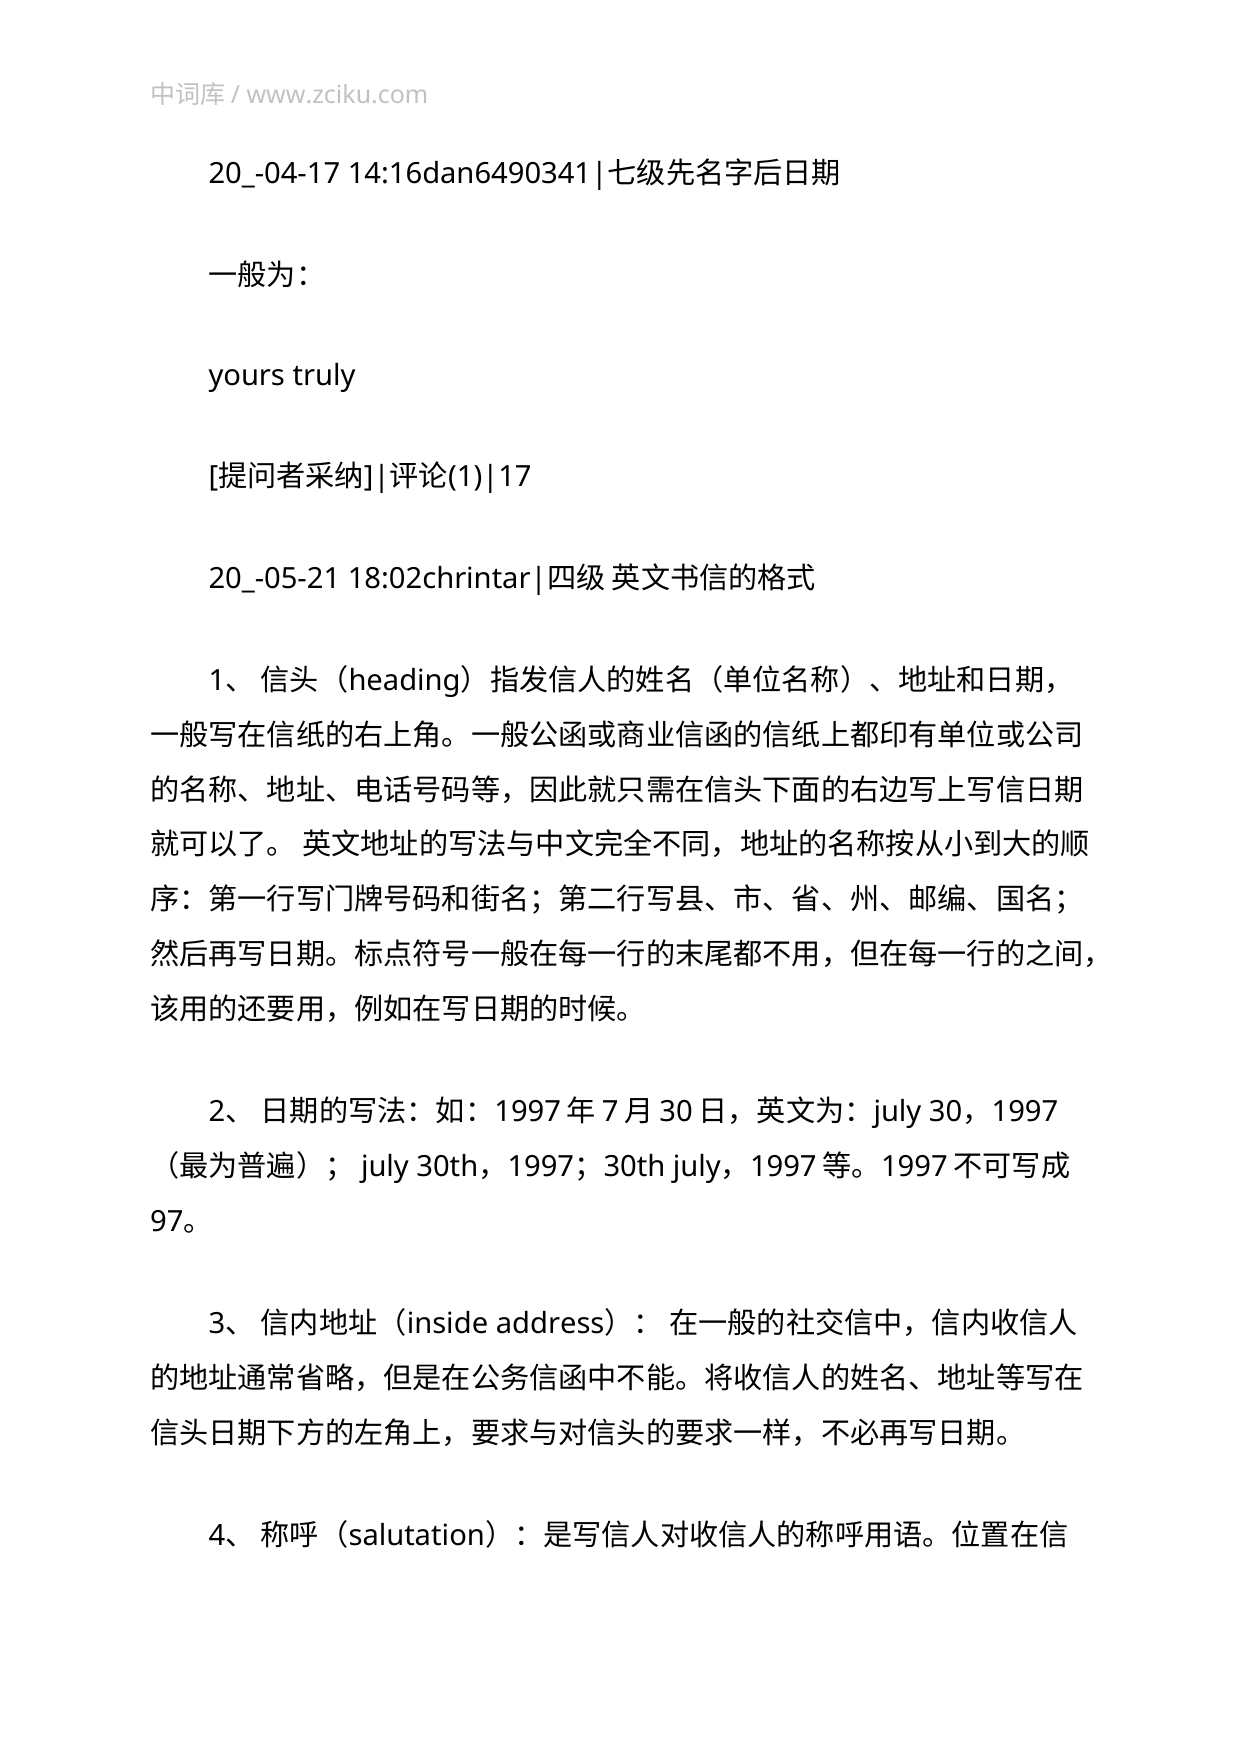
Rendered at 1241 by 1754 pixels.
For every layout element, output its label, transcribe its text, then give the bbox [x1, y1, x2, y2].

text yours truly [150, 354, 1090, 393]
text 20_-04-17 14:16dan6490341|七级先名字后日期 [150, 150, 1090, 192]
text 3、 信内地址（inside address）： 在一般的社交信中，信内收信人的地址通常省略，但是在公务信函中不能。将收信人的姓名、地址等写在信头日期下方的左角上，要求与对信头的要求一样，不必再写日期。 [150, 1299, 1090, 1452]
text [150, 1511, 1090, 1553]
text [提问者采纳]|评论(1)|17 [150, 452, 1090, 494]
text 20_-05-21 18:02chrintar|四级 英文书信的格式 [150, 554, 1090, 597]
text 1、 信头（heading）指发信人的姓名（单位名称）、地址和日期，一般写在信纸的右上角。一般公函或商业信函的信纸上都印有单位或公司的名称、地址、电话号码等，因此就只需在信头下面的右边写上写信日期就可以了。 英文地址的写法与中文完全不同，地址的名称按从小到大的顺序：第一行写门牌号码和街名；第二行写县、市、省、州、邮编、国名；然后再写日期。标点符号一般在每一行的末尾都不用，但在每一行的之间，该用的还要用，例如在写日期的时候。 [150, 656, 1090, 1028]
text 一般为： [150, 252, 1090, 294]
text 2、 日期的写法：如：1997年7月30日，英文为：july 30，1997（最为普遍）； july 30th，1997；30th july，1997等。1997不可写成97。 [150, 1087, 1090, 1240]
